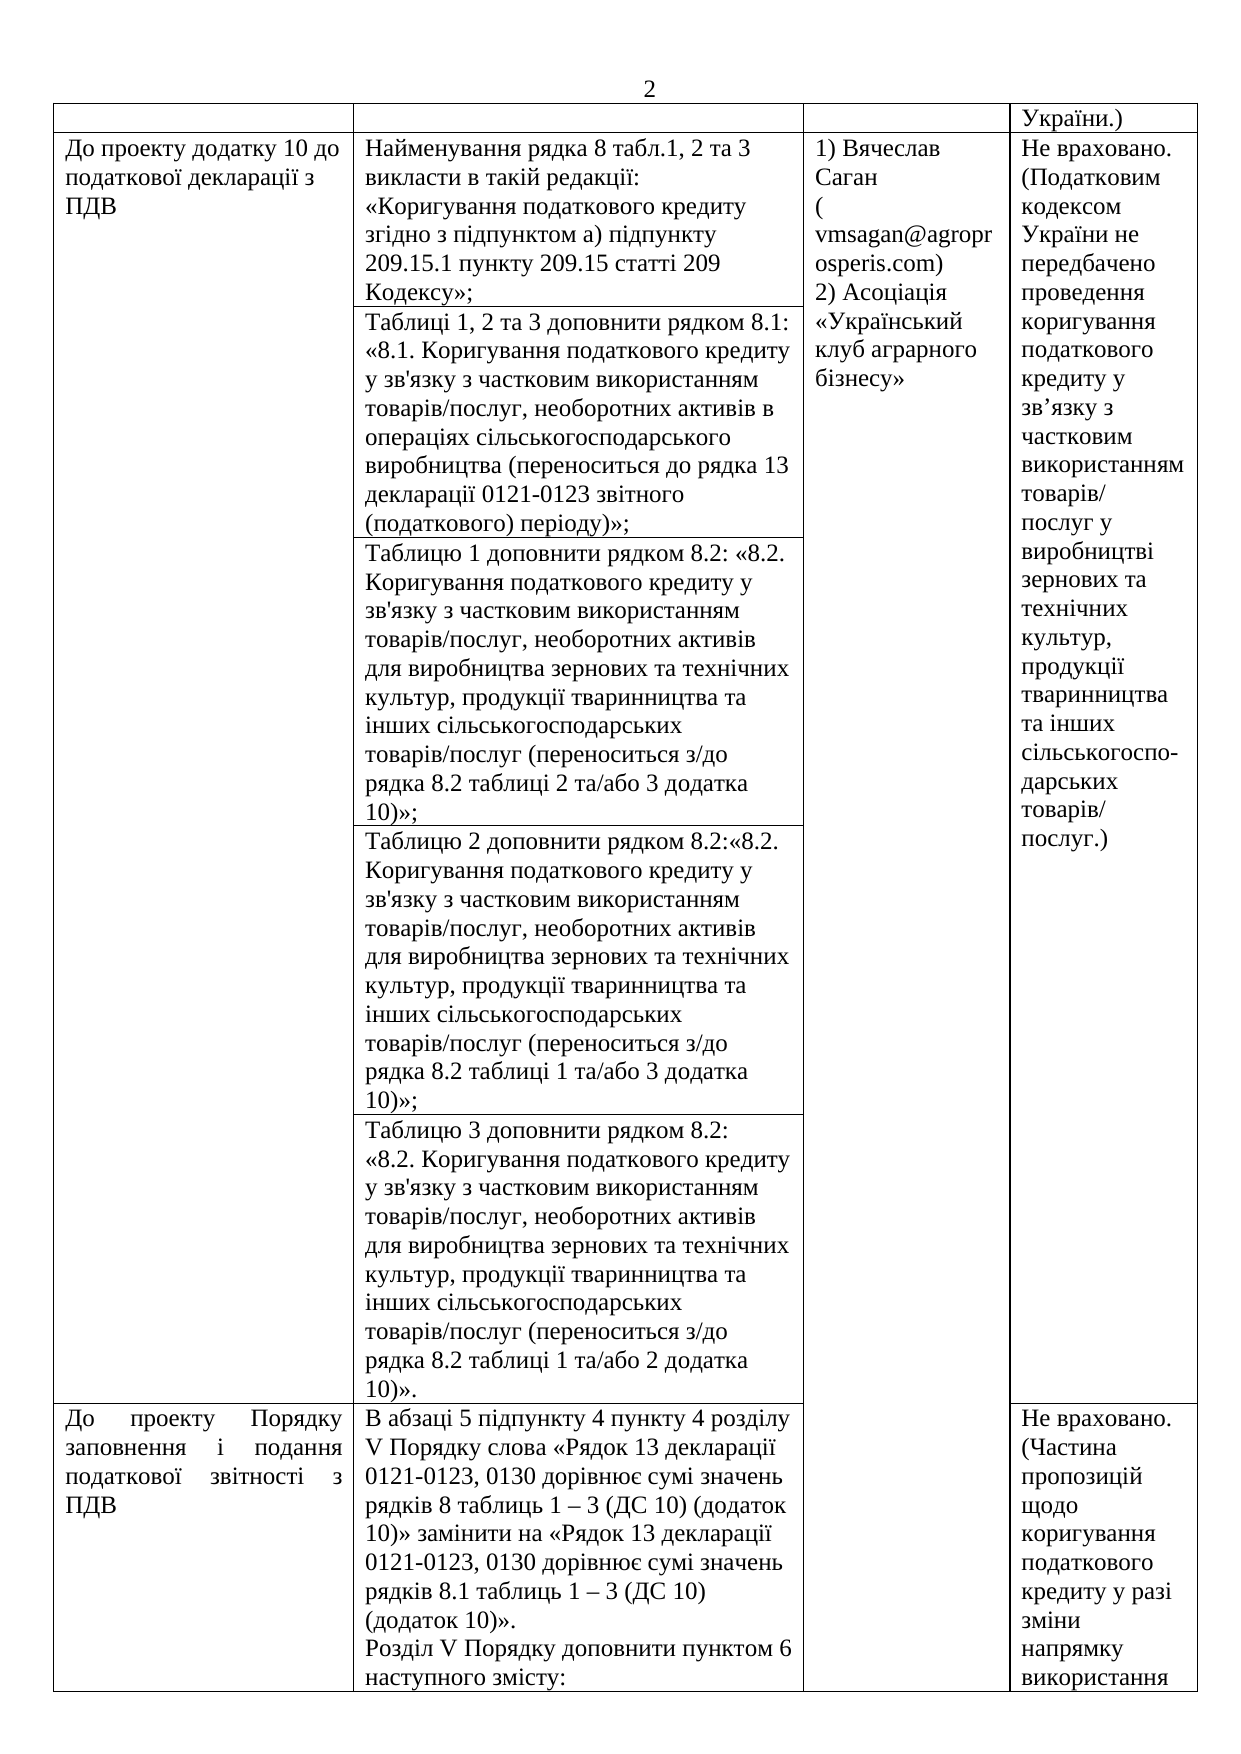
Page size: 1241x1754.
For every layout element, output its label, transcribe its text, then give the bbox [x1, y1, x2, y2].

table_cell Таблицю 1 доповнити рядком 8.2: «8.2. Коригування податкового кредиту у зв'язку з частковим використанням товарів/послуг, необоротних активів для виробництва зернових та технічних культур, продукції тваринництва та інших сільськогосподарських товарів/послуг (переноситься з/до рядка 8.2 таблиці 2 та/або 3 додатка 10)»; [354, 538, 803, 825]
table_cell [54, 104, 353, 132]
table_cell Таблиці 1, 2 та 3 доповнити рядком 8.1: «8.1. Коригування податкового кредиту у зв'язку з частковим використанням товарів/послуг, необоротних активів в операціях сільськогосподарського виробництва (переноситься до рядка 13 декларації 0121-0123 звітного (податкового) періоду)»; [354, 307, 803, 537]
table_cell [354, 104, 803, 132]
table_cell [54, 1404, 353, 1691]
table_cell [354, 1404, 803, 1691]
table_cell Найменування рядка 8 табл.1, 2 та 3 викласти в такій редакції: «Коригування податкового кредиту згідно з підпунктом а) підпункту 209.15.1 пункту 209.15 статті 209 Кодексу»; [354, 133, 803, 306]
table_cell 1) Вячеслав Саган (vmsagan@agroprosperis.com) 2) Асоціація «Український клуб аграрного бізнесу» [804, 133, 1009, 1691]
table_cell Не враховано. (Податковим кодексом України не передбачено проведення коригування податкового кредиту у зв’язку з частковим використанням товарів/ послуг у виробництві зернових та технічних культур, продукції тваринництва та інших сільськогоспо-дарських товарів/ послуг.) [1011, 133, 1197, 1402]
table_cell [1011, 1404, 1197, 1691]
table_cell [1011, 104, 1197, 132]
table_cell Таблицю 3 доповнити рядком 8.2: «8.2. Коригування податкового кредиту у зв'язку з частковим використанням товарів/послуг, необоротних активів для виробництва зернових та технічних культур, продукції тваринництва та інших сільськогосподарських товарів/послуг (переноситься з/до рядка 8.2 таблиці 1 та/або 2 додатка 10)». [354, 1115, 803, 1402]
table_cell До проекту додатку 10 до податкової декларації з ПДВ [54, 133, 353, 1402]
table_cell Таблицю 2 доповнити рядком 8.2:«8.2. Коригування податкового кредиту у зв'язку з частковим використанням товарів/послуг, необоротних активів для виробництва зернових та технічних культур, продукції тваринництва та інших сільськогосподарських товарів/послуг (переноситься з/до рядка 8.2 таблиці 1 та/або 3 додатка 10)»; [354, 826, 803, 1114]
